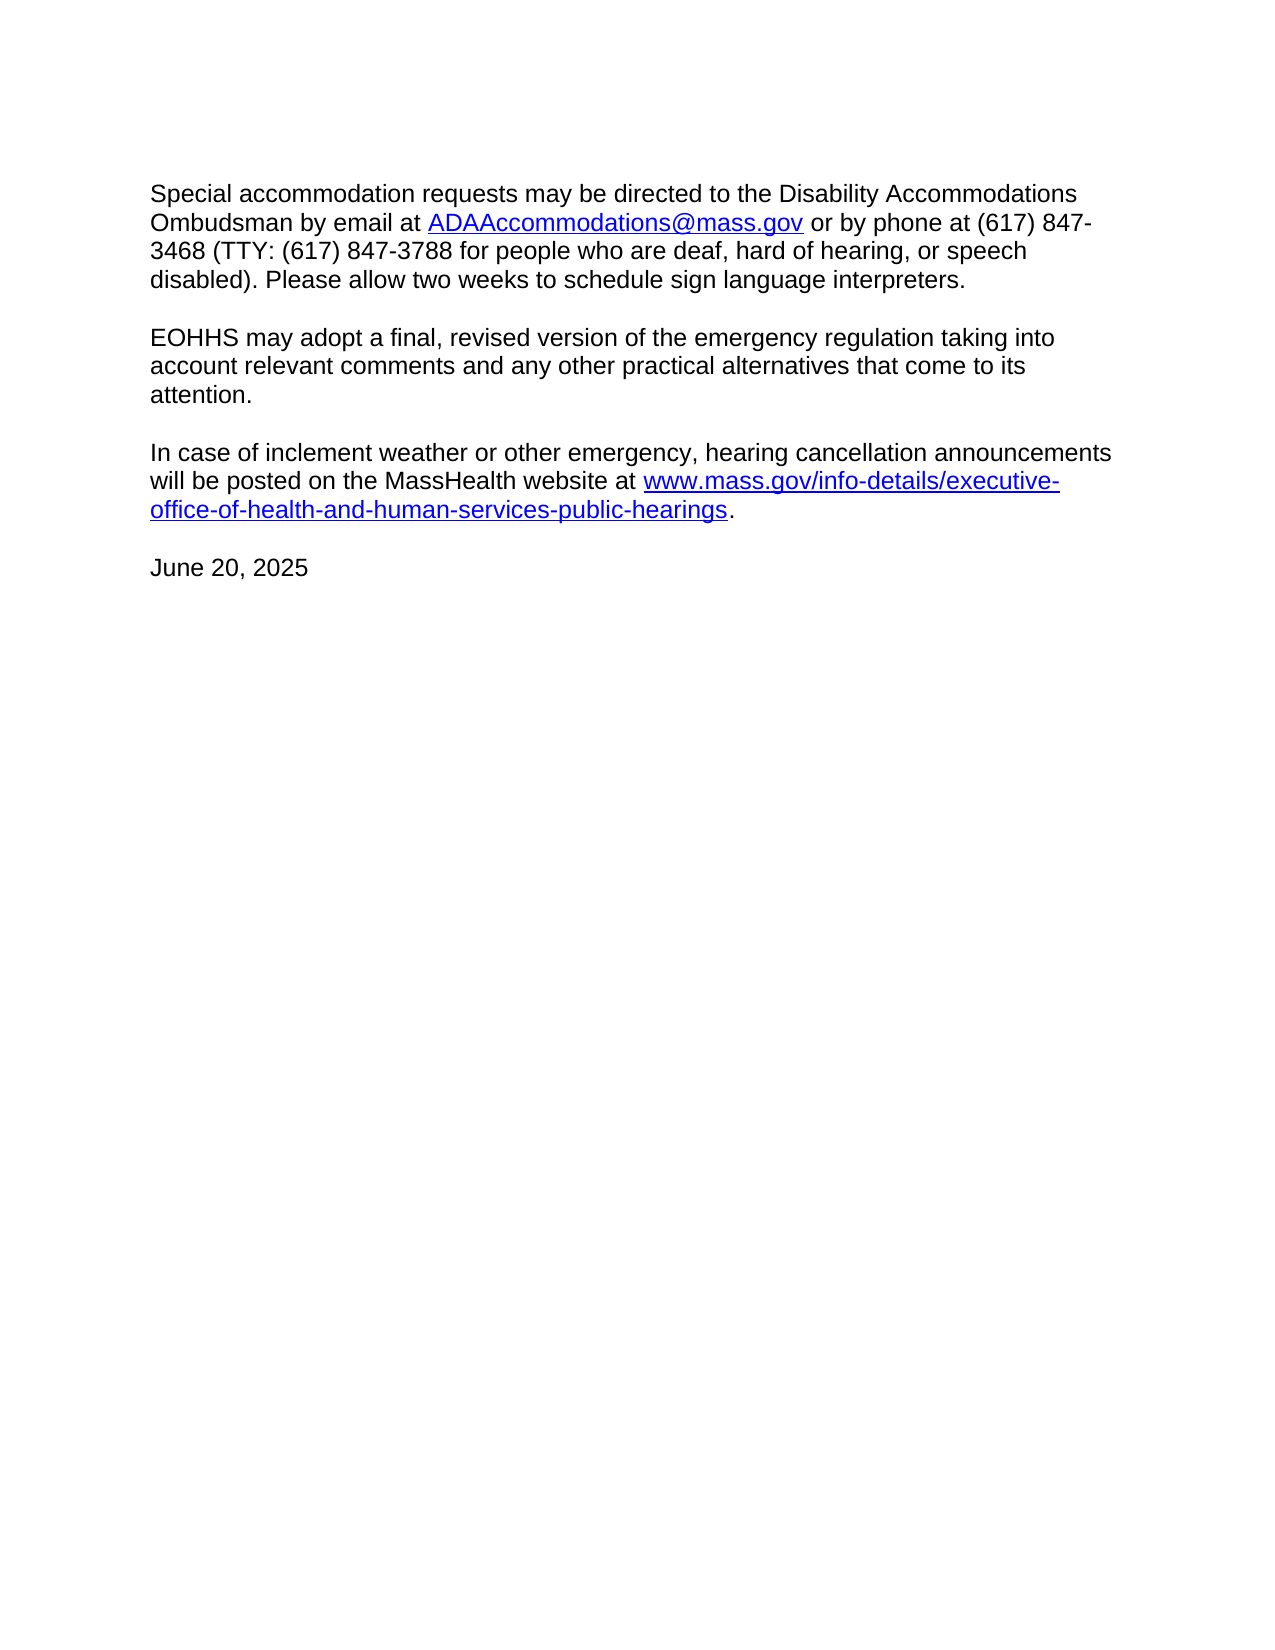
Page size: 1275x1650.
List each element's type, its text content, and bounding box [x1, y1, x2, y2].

text In case of inclement weather or other emergency, hearing cancellation announcements will be posted on the MassHealth website at www.mass.gov/info-details/executive-office-of-health-and-human-services-public-hearings. [150, 437, 1125, 524]
text June 20, 2025 [150, 552, 1125, 581]
text Special accommodation requests may be directed to the Disability Accommodations Ombudsman by email at ADAAccommodations@mass.gov or by phone at (617) 847-3468 (TTY: (617) 847-3788 for people who are deaf, hard of hearing, or speech disabled). Please allow two weeks to schedule sign language interpreters. [150, 179, 1125, 294]
text EOHHS may adopt a final, revised version of the emergency regulation taking into account relevant comments and any other practical alternatives that come to its attention. [150, 322, 1125, 409]
